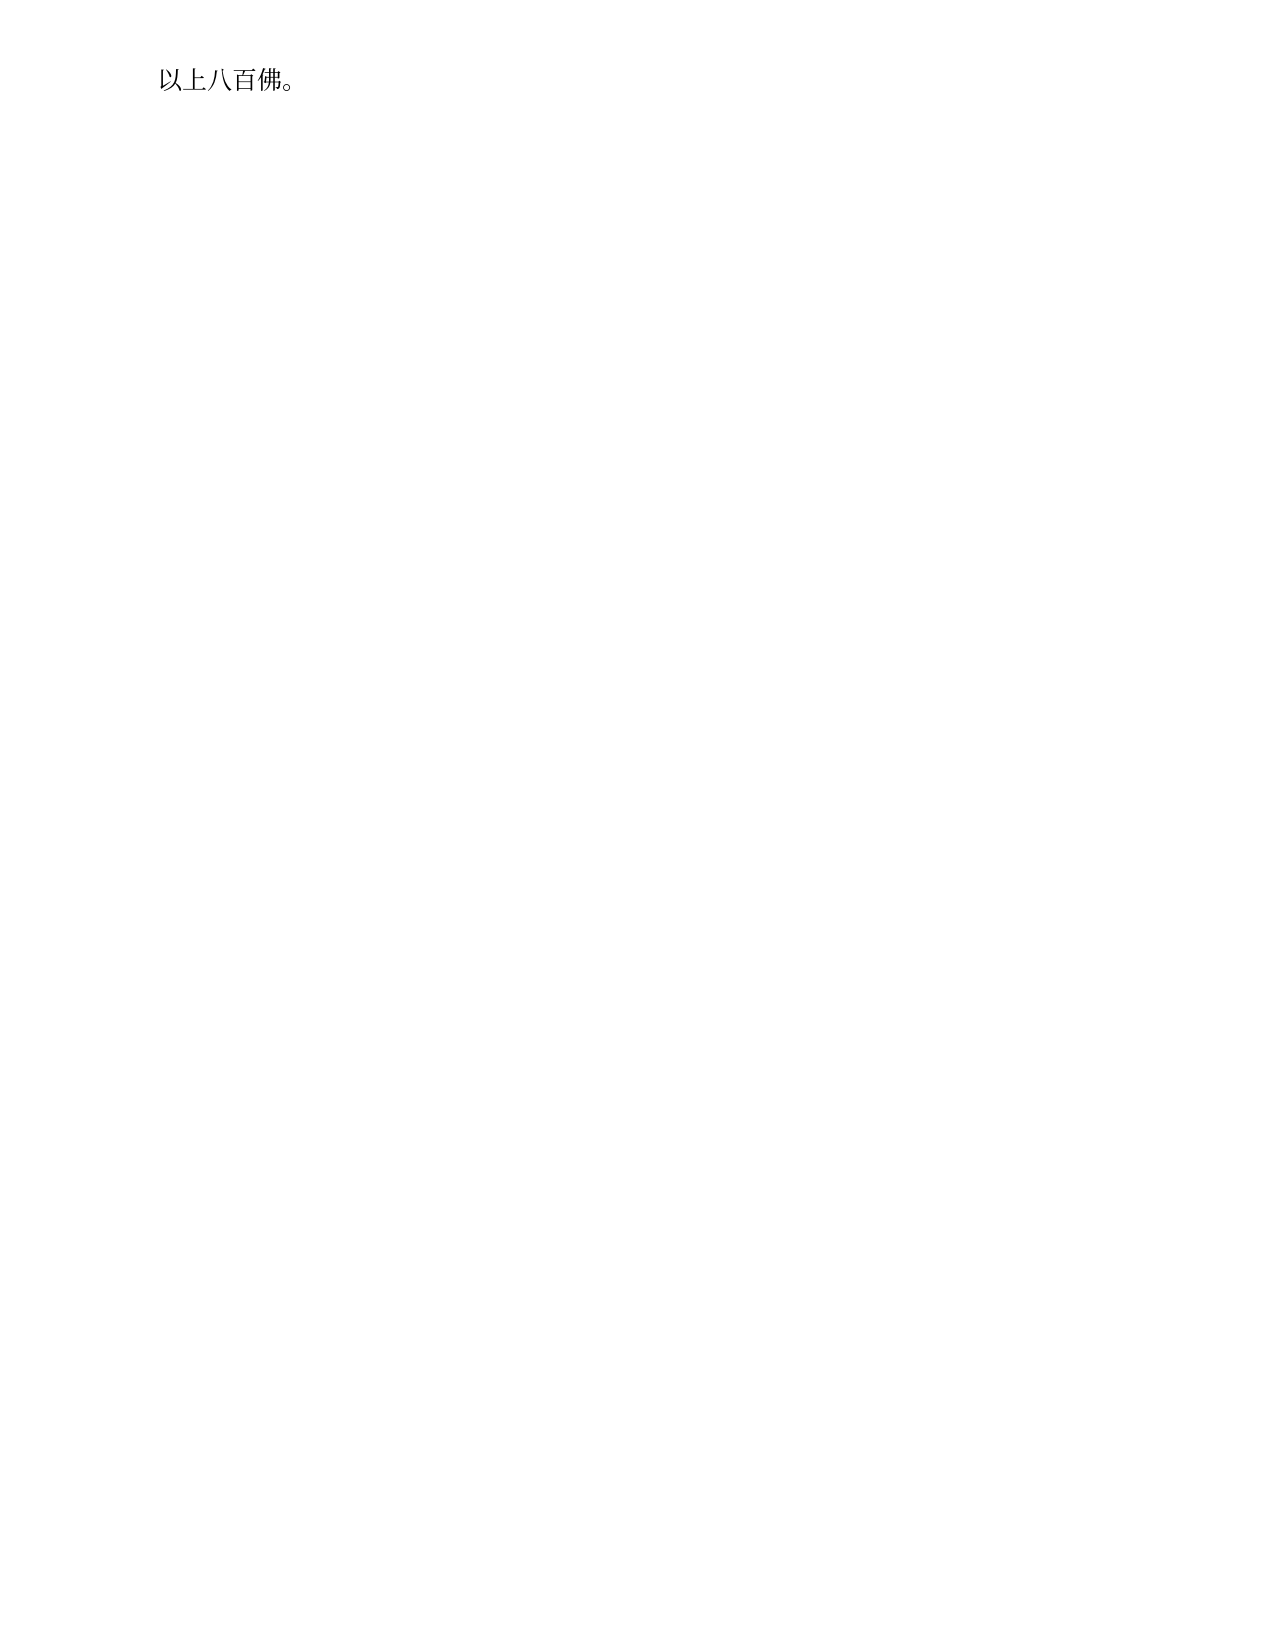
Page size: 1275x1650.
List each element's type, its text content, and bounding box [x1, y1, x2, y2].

text 以上八百佛。 [157, 60, 1208, 96]
